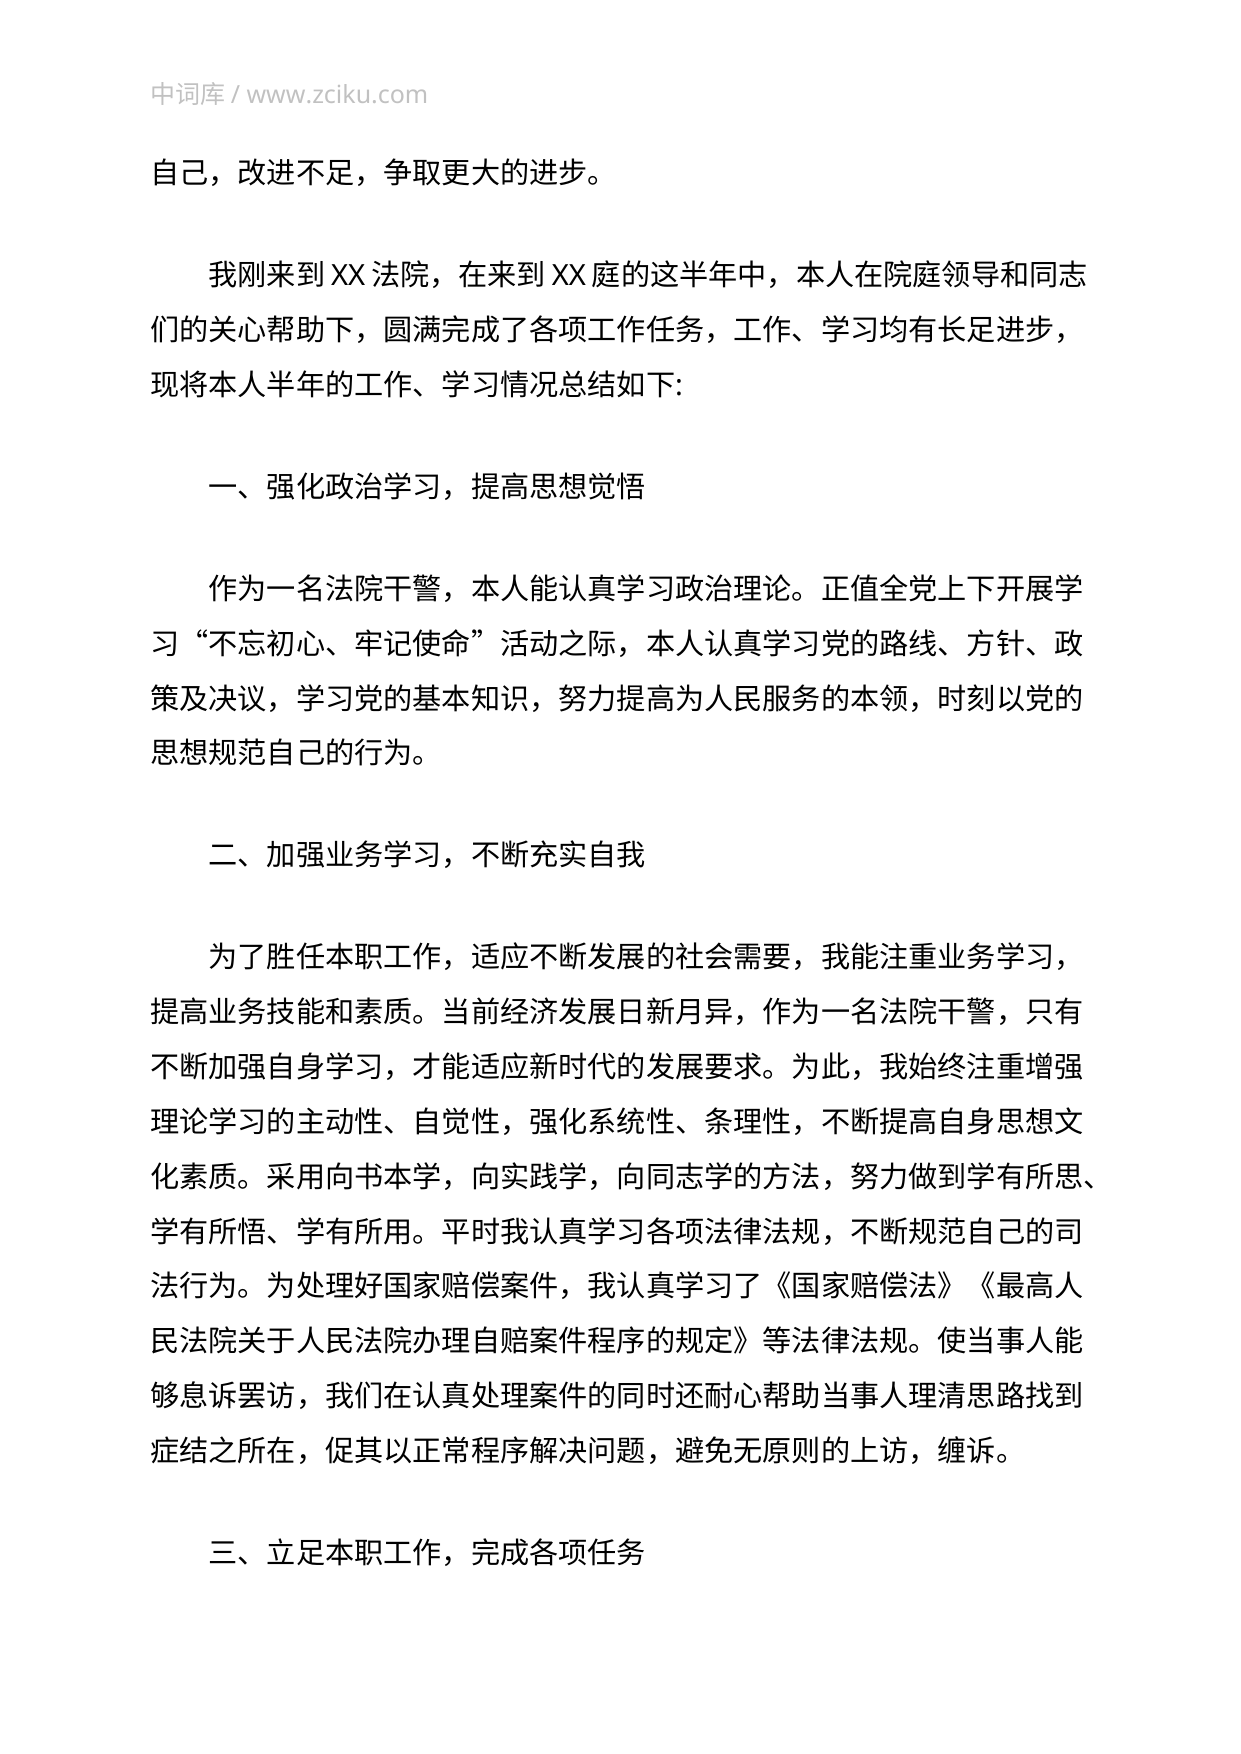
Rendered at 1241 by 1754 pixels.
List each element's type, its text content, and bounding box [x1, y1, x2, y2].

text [150, 150, 1090, 192]
text 二、加强业务学习，不断充实自我 [150, 832, 1090, 874]
text 为了胜任本职工作，适应不断发展的社会需要，我能注重业务学习，提高业务技能和素质。当前经济发展日新月异，作为一名法院干警，只有不断加强自身学习，才能适应新时代的发展要求。为此，我始终注重增强理论学习的主动性、自觉性，强化系统性、条理性，不断提高自身思想文化素质。采用向书本学，向实践学，向同志学的方法，努力做到学有所思、学有所悟、学有所用。平时我认真学习各项法律法规，不断规范自己的司法行为。为处理好国家赔偿案件，我认真学习了《国家赔偿法》《最高人民法院关于人民法院办理自赔案件程序的规定》等法律法规。使当事人能够息诉罢访，我们在认真处理案件的同时还耐心帮助当事人理清思路找到症结之所在，促其以正常程序解决问题，避免无原则的上访，缠诉。 [150, 934, 1090, 1470]
text 我刚来到XX法院，在来到XX庭的这半年中，本人在院庭领导和同志们的关心帮助下，圆满完成了各项工作任务，工作、学习均有长足进步，现将本人半年的工作、学习情况总结如下: [150, 252, 1090, 404]
text 作为一名法院干警，本人能认真学习政治理论。正值全党上下开展学习“不忘初心、牢记使命”活动之际，本人认真学习党的路线、方针、政策及决议，学习党的基本知识，努力提高为人民服务的本领，时刻以党的思想规范自己的行为。 [150, 565, 1090, 772]
text 一、强化政治学习，提高思想觉悟 [150, 464, 1090, 506]
text 三、立足本职工作，完成各项任务 [150, 1529, 1090, 1572]
